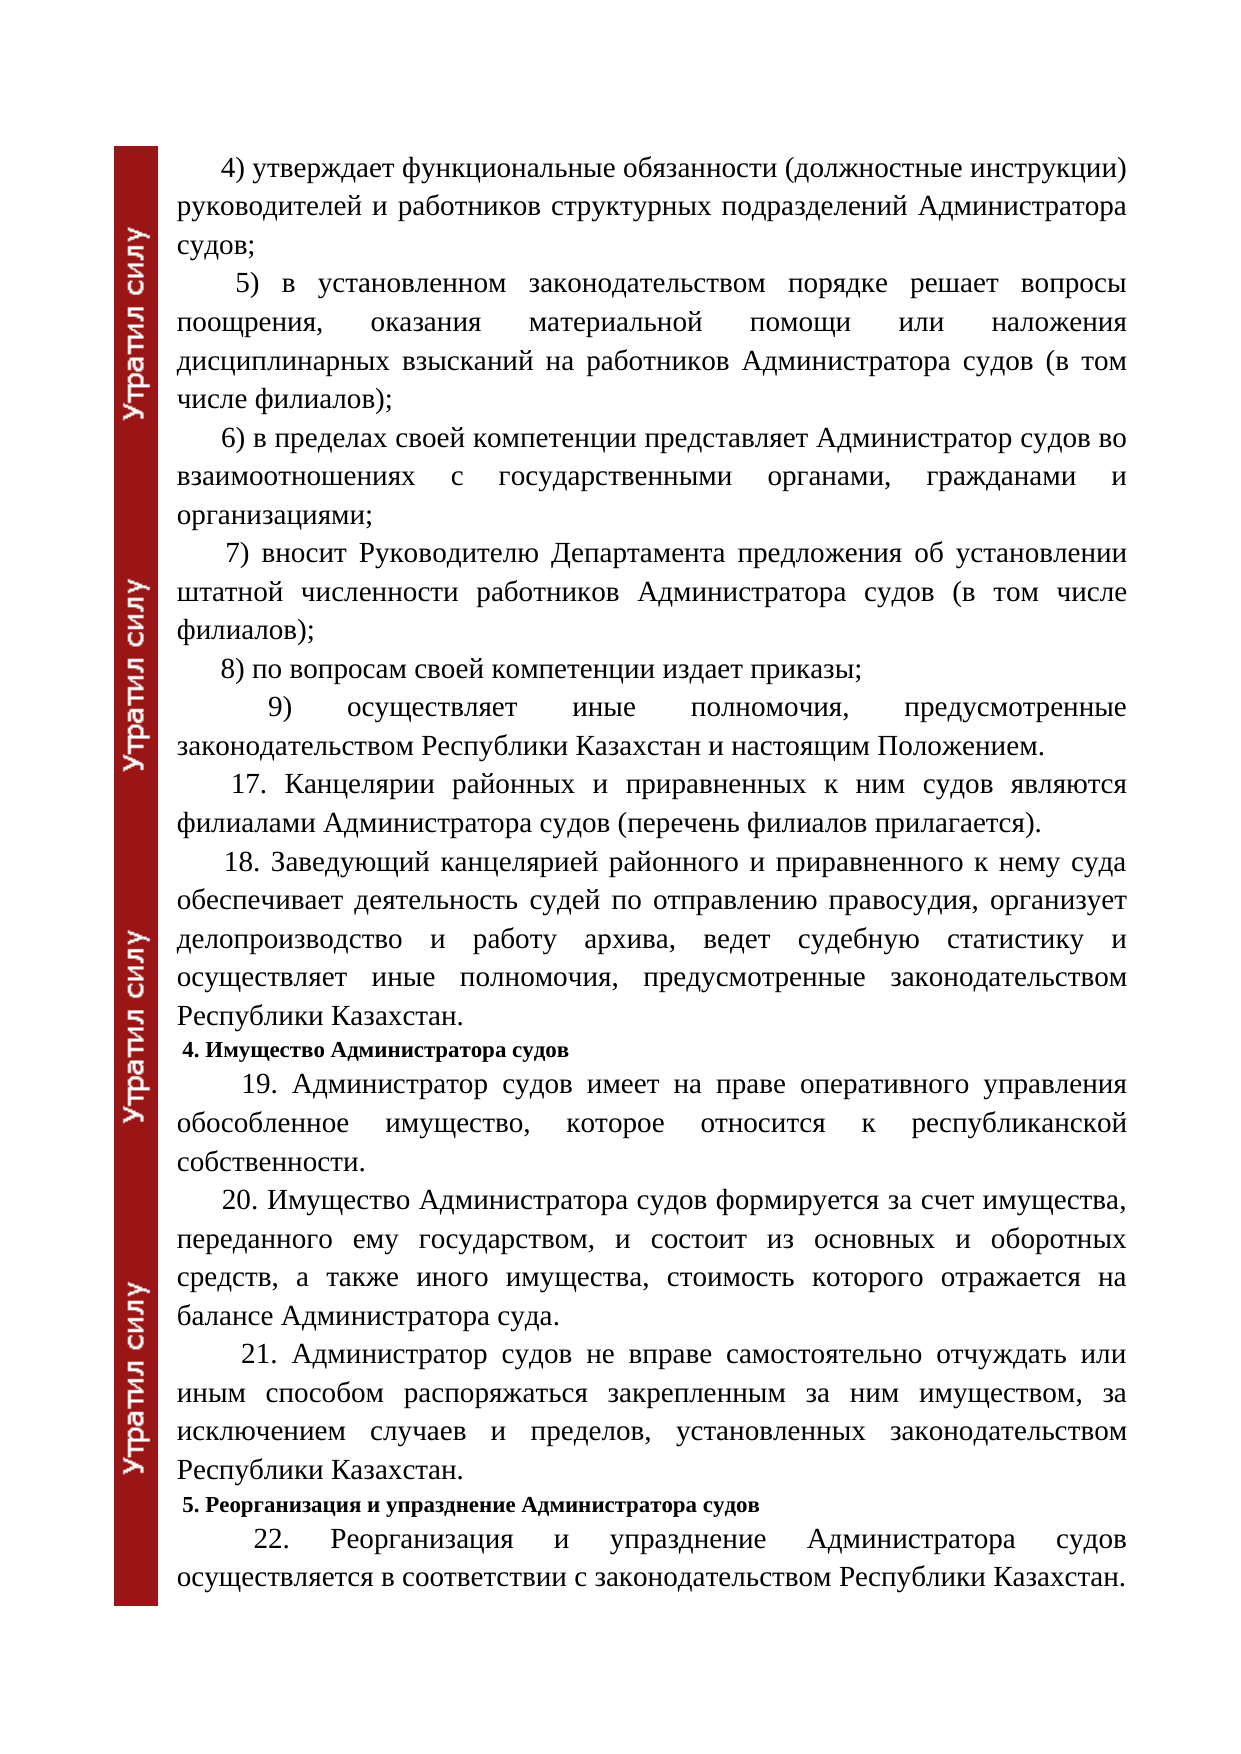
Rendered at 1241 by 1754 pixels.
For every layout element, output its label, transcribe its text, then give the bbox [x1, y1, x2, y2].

text 4) утверждает функциональные обязанности (должностные инструкции) руководителей и работников структурных подразделений Администратора судов; [112, 150, 1128, 261]
text 4. Имущество Администратора судов [112, 1036, 1128, 1063]
text 9) осуществляет иные полномочия, предусмотренные законодательством Республики Казахстан и настоящим Положением. [112, 689, 1128, 762]
picture [114, 1486, 158, 1491]
text 20. Имущество Администратора судов формируется за счет имущества, переданного ему государством, и состоит из основных и оборотных средств, а также иного имущества, стоимость которого отражается на балансе Администратора суда. [112, 1182, 1128, 1331]
picture [114, 1517, 158, 1521]
picture [114, 1593, 158, 1606]
picture [114, 530, 158, 535]
text 21. Администратор судов не вправе самостоятельно отчуждать или иным способом распоряжаться закрепленным за ним имуществом, за исключением случаев и пределов, установленных законодательством Республики Казахстан. [112, 1336, 1128, 1486]
text 22. Реорганизация и упразднение Администратора судов осуществляется в соответствии с законодательством Республики Казахстан. [112, 1521, 1128, 1593]
picture [114, 762, 158, 767]
picture [114, 1331, 158, 1336]
picture [114, 839, 158, 844]
text 19. Администратор судов имеет на праве оперативного управления обособленное имущество, которое относится к республиканской собственности. [112, 1067, 1128, 1177]
text 5. Реорганизация и упразднение Администратора судов [112, 1491, 1128, 1517]
picture [114, 1031, 158, 1036]
picture [114, 261, 158, 266]
picture [114, 1177, 158, 1182]
picture [114, 415, 158, 420]
text 8) по вопросам своей компетенции издает приказы; [112, 651, 1128, 684]
picture [114, 684, 158, 689]
picture [114, 646, 158, 651]
text 5) в установленном законодательством порядке решает вопросы поощрения, оказания материальной помощи или наложения дисциплинарных взысканий на работников Администратора судов (в том числе филиалов); [112, 266, 1128, 415]
picture [114, 1063, 158, 1067]
text 7) вносит Руководителю Департамента предложения об установлении штатной численности работников Администратора судов (в том числе филиалов); [112, 535, 1128, 646]
text 18. Заведующий канцелярией районного и приравненного к нему суда обеспечивает деятельность судей по отправлению правосудия, организует делопроизводство и работу архива, ведет судебную статистику и осуществляет иные полномочия, предусмотренные законодательством Республики Казахстан. [112, 844, 1128, 1031]
picture [114, 146, 158, 150]
text 17. Канцелярии районных и приравненных к ним судов являются филиалами Администратора судов (перечень филиалов прилагается). [112, 767, 1128, 839]
text 6) в пределах своей компетенции представляет Администратор судов во взаимоотношениях с государственными органами, гражданами и организациями; [112, 420, 1128, 530]
